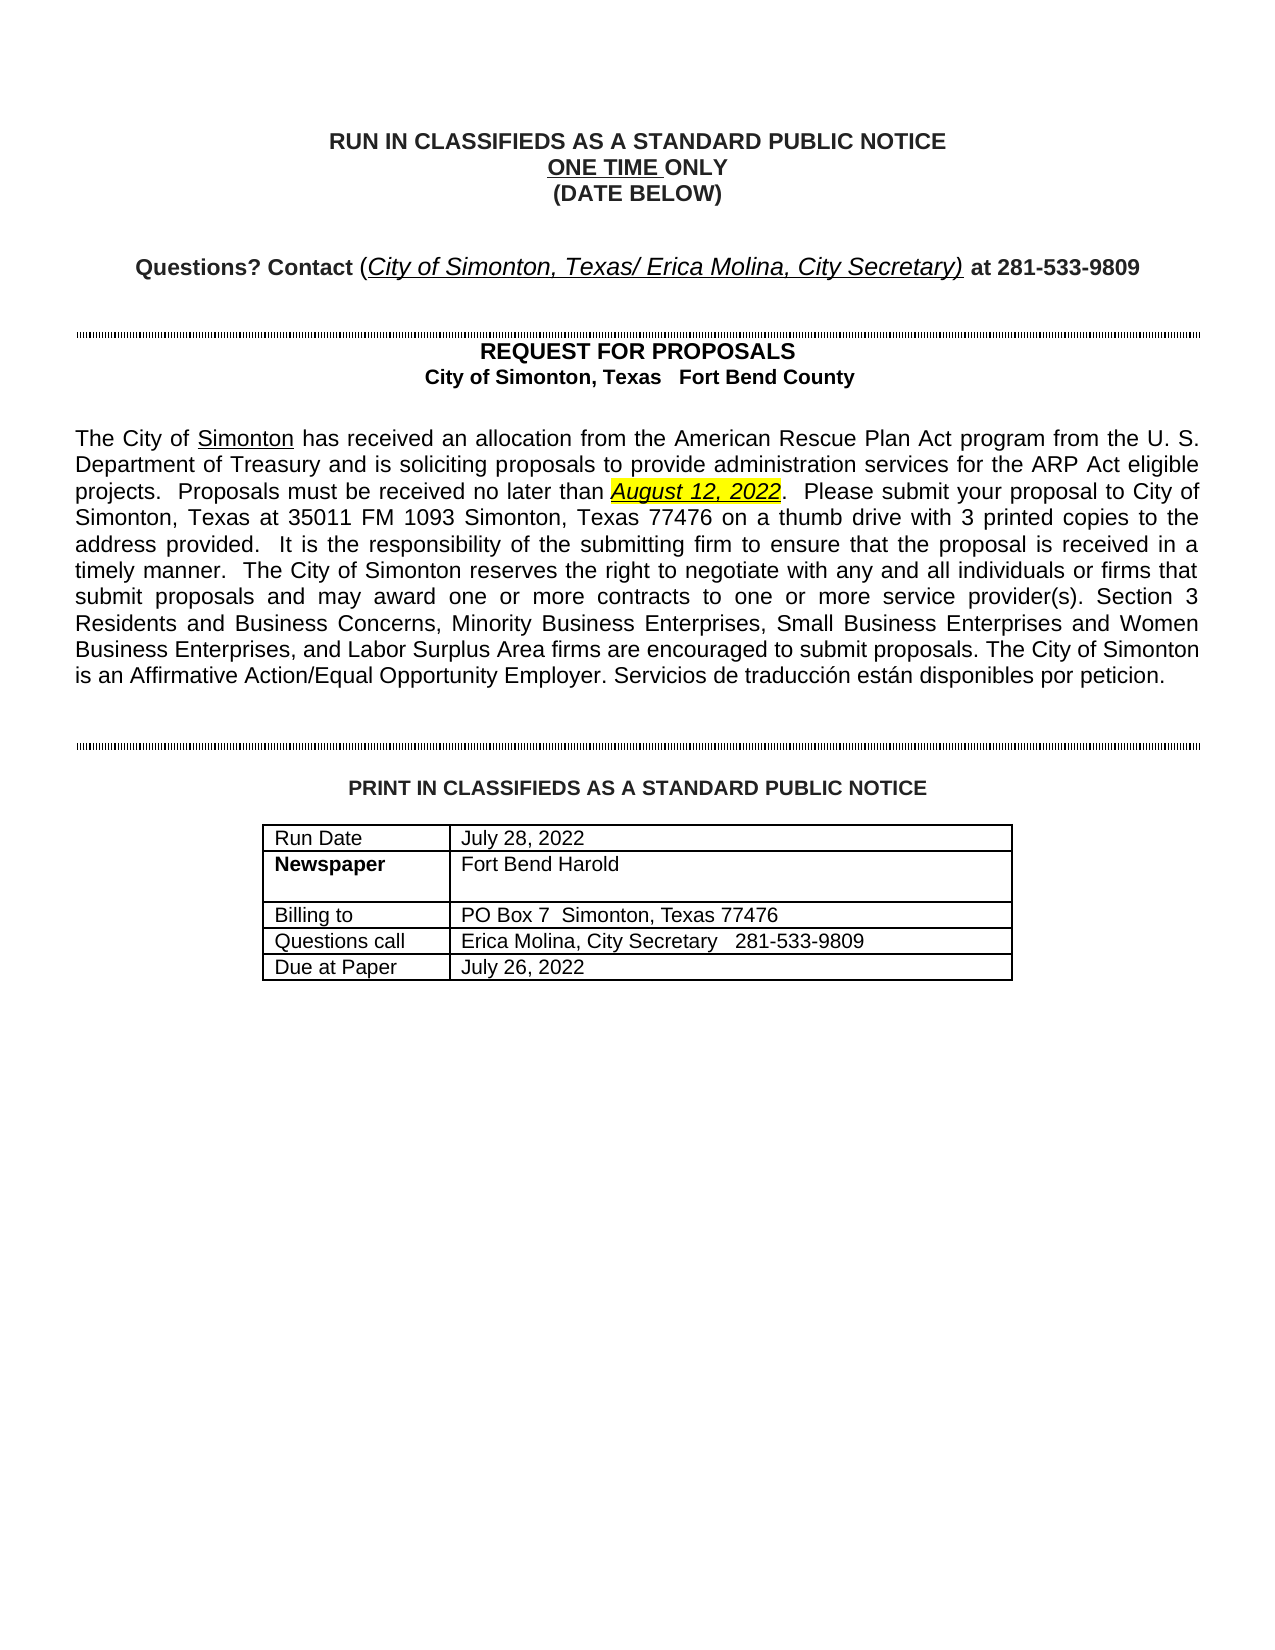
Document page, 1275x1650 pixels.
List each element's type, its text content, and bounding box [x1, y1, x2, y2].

text RUN IN CLASSIFIEDS AS A STANDARD PUBLIC NOTICE [75, 128, 1200, 154]
title REQUEST FOR PROPOSALS [75, 338, 1200, 365]
table_cell PO Box 7 Simonton, Texas 77476 [451, 903, 1011, 927]
table_cell July 26, 2022 [451, 955, 1011, 979]
table_header Run Date [264, 826, 449, 850]
table_cell Due at Paper [264, 955, 449, 979]
table_cell Fort Bend Harold [451, 852, 1011, 901]
text The City of Simonton has received an allocation from the American Rescue Plan Act program from the U. S. Department of Treasury and is soliciting proposals to provide administration services for the ARP Act eligible projects. Proposals must be received no later than August 12, 2022. Please submit your proposal to City of Simonton, Texas at 35011 FM 1093 Simonton, Texas 77476 on a thumb drive with 3 printed copies to the address provided. It is the responsibility of the submitting firm to ensure that the proposal is received in a timely manner. The City of Simonton reserves the right to negotiate with any and all individuals or firms that submit proposals and may award one or more contracts to one or more service provider(s). Section 3 Residents and Business Concerns, Minority Business Enterprises, Small Business Enterprises and Women Business Enterprises, and Labor Surplus Area firms are encouraged to submit proposals. The City of Simonton is an Affirmative Action/Equal Opportunity Employer. Servicios de traducción están disponibles por peticion. [75, 425, 1200, 689]
text ONE TIME ONLY [75, 154, 1200, 180]
text City of Simonton, Texas Fort Bend County [112, 365, 1167, 389]
text PRINT IN CLASSIFIEDS AS A STANDARD PUBLIC NOTICE [75, 776, 1200, 800]
table_cell Newspaper [264, 852, 449, 901]
table_header July 28, 2022 [451, 826, 1011, 850]
text (DATE BELOW) [75, 180, 1200, 207]
text Questions? Contact (City of Simonton, Texas/ Erica Molina, City Secretary) at 281-533-9809 [75, 252, 1200, 281]
table_cell Erica Molina, City Secretary 281-533-9809 [451, 929, 1011, 953]
table_cell Billing to [264, 903, 449, 927]
table_cell Questions call [264, 929, 449, 953]
